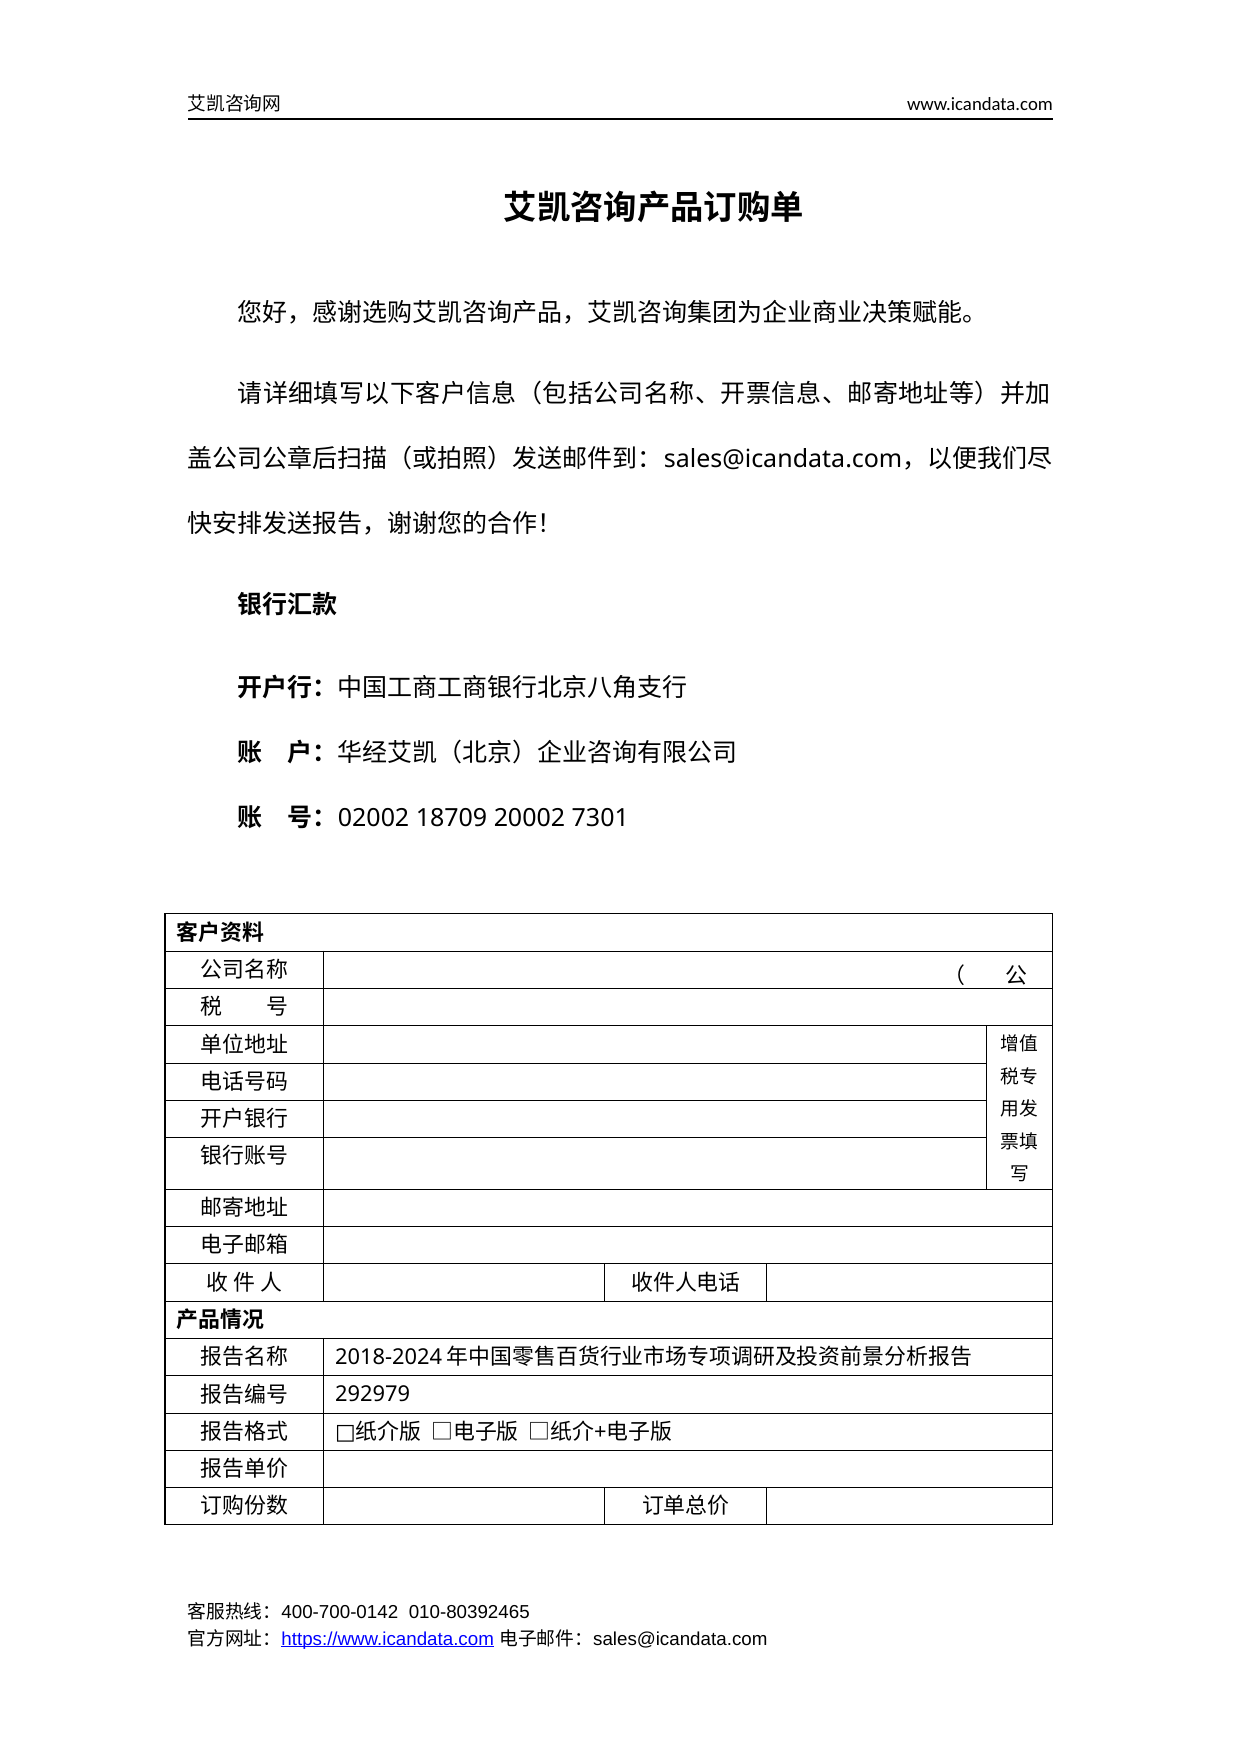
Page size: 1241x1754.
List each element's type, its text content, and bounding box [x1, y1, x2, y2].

text 账 号：02002 18709 20002 7301 [187, 783, 1053, 848]
table_cell [324, 1190, 1052, 1226]
table_cell 产品情况 [166, 1302, 1052, 1338]
table_cell 银行账号 [166, 1138, 323, 1189]
table_cell 电话号码 [166, 1064, 323, 1100]
text 您好，感谢选购艾凯咨询产品，艾凯咨询集团为企业商业决策赋能。 [187, 278, 1053, 343]
table_cell [324, 1264, 604, 1301]
text 艾凯咨询产品订购单 [187, 172, 1053, 237]
table_cell 报告格式 [166, 1414, 323, 1450]
table_cell 报告单价 [166, 1451, 323, 1487]
table_cell 邮寄地址 [166, 1190, 323, 1226]
table_cell 收件人电话 [605, 1264, 766, 1301]
table_cell 订单总价 [605, 1488, 766, 1524]
table_cell 增值税专用发票填写 [987, 1026, 1052, 1189]
table_cell [324, 1026, 986, 1062]
table_cell 292979 [324, 1376, 1052, 1412]
table_header 客户资料 [166, 914, 1052, 951]
table_cell [324, 989, 1052, 1025]
table_cell 开户银行 [166, 1101, 323, 1137]
text 账 户：华经艾凯（北京）企业咨询有限公司 [187, 718, 1053, 783]
text 银行汇款 [187, 570, 1053, 635]
table_cell [324, 1488, 604, 1524]
table_cell □纸介版 □电子版 □纸介+电子版 [324, 1414, 1052, 1450]
table_cell [767, 1488, 1052, 1524]
text 请详细填写以下客户信息（包括公司名称、开票信息、邮寄地址等）并加盖公司公章后扫描（或拍照）发送邮件到：sales@icandata.com，以便我们尽快安排发送报告，谢谢您的合作！ [187, 359, 1053, 554]
table_cell 公司名称 [166, 952, 323, 988]
table_cell 收 件 人 [166, 1264, 323, 1301]
table_cell 电子邮箱 [166, 1227, 323, 1263]
table_cell [324, 1227, 1052, 1263]
table_cell [324, 1451, 1052, 1487]
table_cell 单位地址 [166, 1026, 323, 1062]
table_cell [324, 1101, 986, 1137]
table_cell 订购份数 [166, 1488, 323, 1524]
table_cell [767, 1264, 1052, 1301]
table_cell 报告编号 [166, 1376, 323, 1412]
table_cell [324, 1064, 986, 1100]
text 开户行：中国工商工商银行北京八角支行 [187, 653, 1053, 718]
table_cell 报告名称 [166, 1339, 323, 1375]
table_cell [324, 952, 1052, 988]
table_cell 税 号 [166, 989, 323, 1025]
table_cell 2018-2024年中国零售百货行业市场专项调研及投资前景分析报告 [324, 1339, 1052, 1375]
table_cell [324, 1138, 986, 1189]
